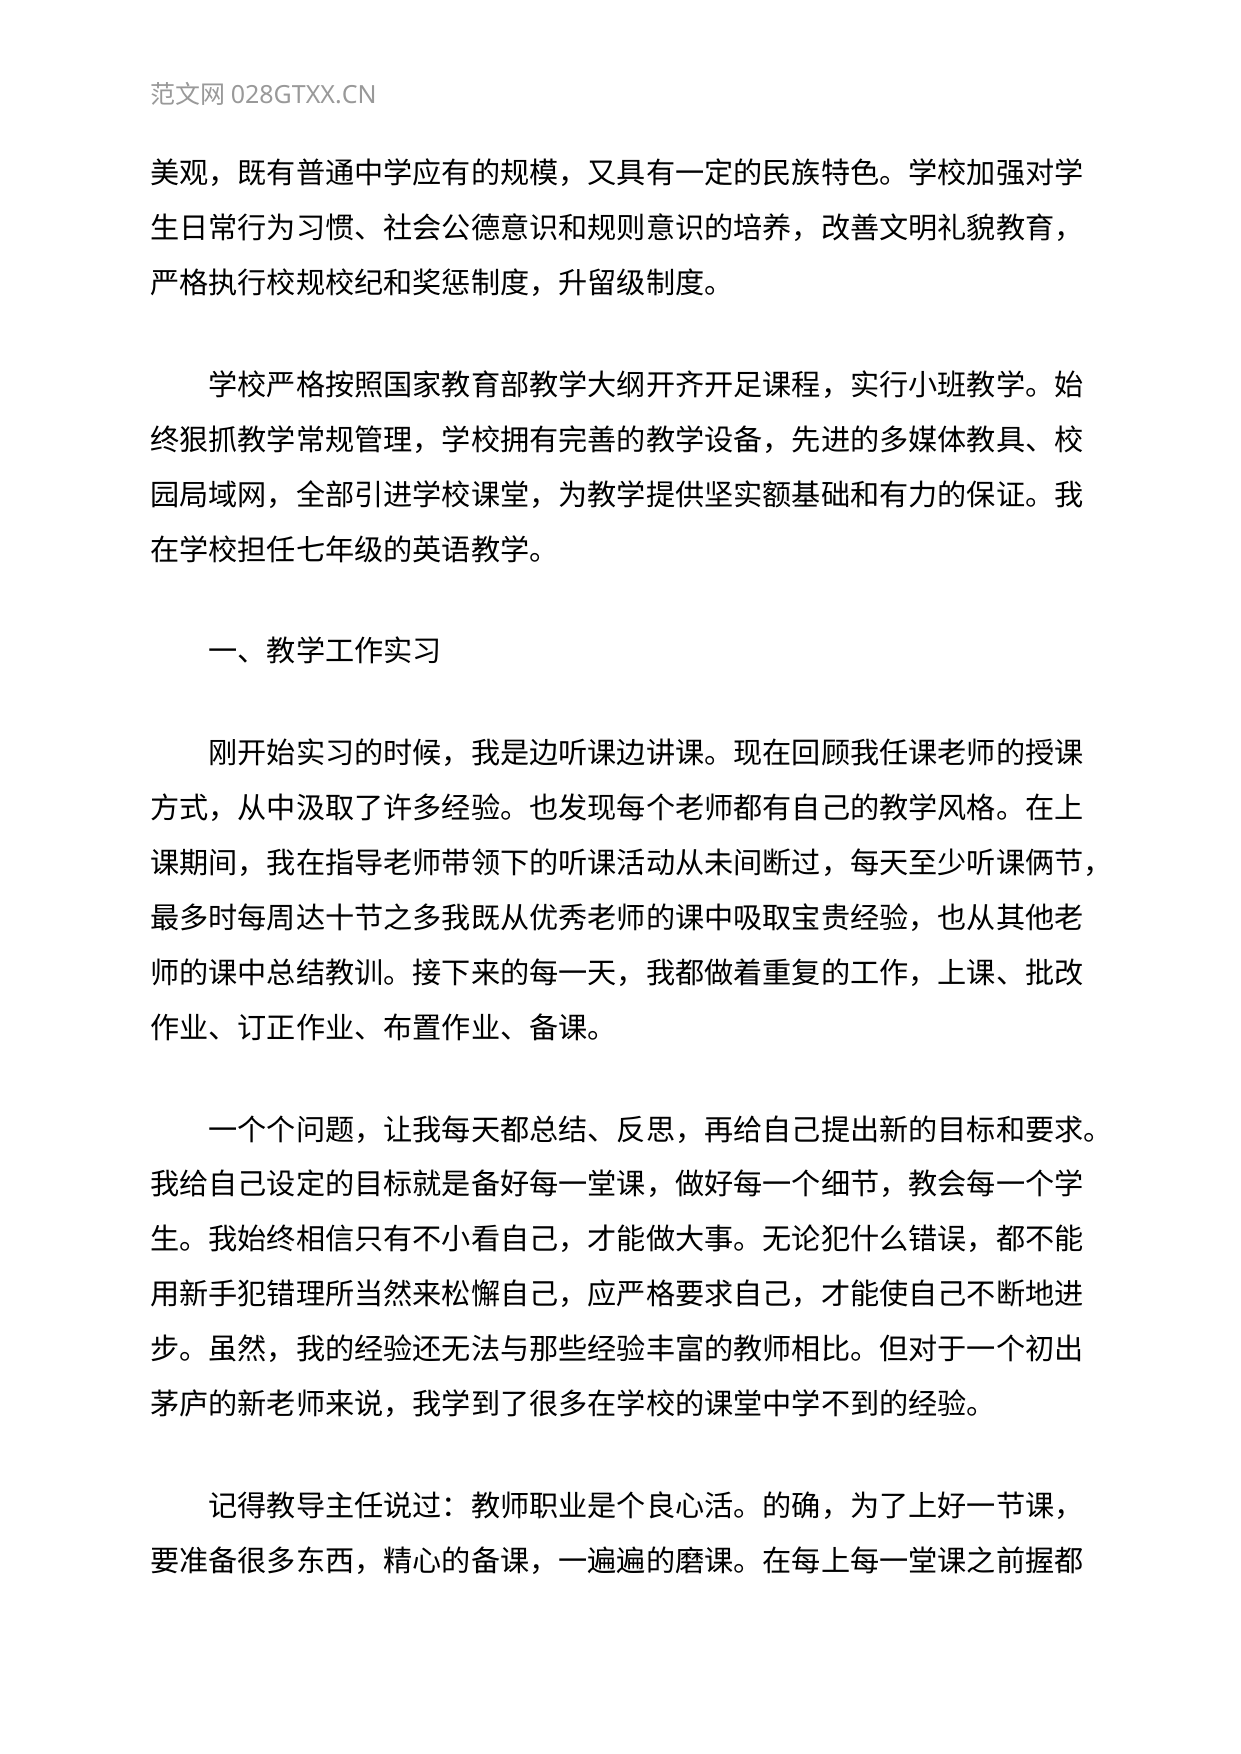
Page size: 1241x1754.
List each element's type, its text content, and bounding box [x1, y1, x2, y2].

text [150, 150, 1090, 302]
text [150, 1482, 1090, 1579]
text 一、教学工作实习 [150, 628, 1090, 670]
text 学校严格按照国家教育部教学大纲开齐开足课程，实行小班教学。始终狠抓教学常规管理，学校拥有完善的教学设备，先进的多媒体教具、校园局域网，全部引进学校课堂，为教学提供坚实额基础和有力的保证。我在学校担任七年级的英语教学。 [150, 362, 1090, 568]
text 一个个问题，让我每天都总结、反思，再给自己提出新的目标和要求。我给自己设定的目标就是备好每一堂课，做好每一个细节，教会每一个学生。我始终相信只有不小看自己，才能做大事。无论犯什么错误，都不能用新手犯错理所当然来松懈自己，应严格要求自己，才能使自己不断地进步。虽然，我的经验还无法与那些经验丰富的教师相比。但对于一个初出茅庐的新老师来说，我学到了很多在学校的课堂中学不到的经验。 [150, 1106, 1090, 1423]
text 刚开始实习的时候，我是边听课边讲课。现在回顾我任课老师的授课方式，从中汲取了许多经验。也发现每个老师都有自己的教学风格。在上课期间，我在指导老师带领下的听课活动从未间断过，每天至少听课俩节，最多时每周达十节之多我既从优秀老师的课中吸取宝贵经验，也从其他老师的课中总结教训。接下来的每一天，我都做着重复的工作，上课、批改作业、订正作业、布置作业、备课。 [150, 730, 1090, 1047]
